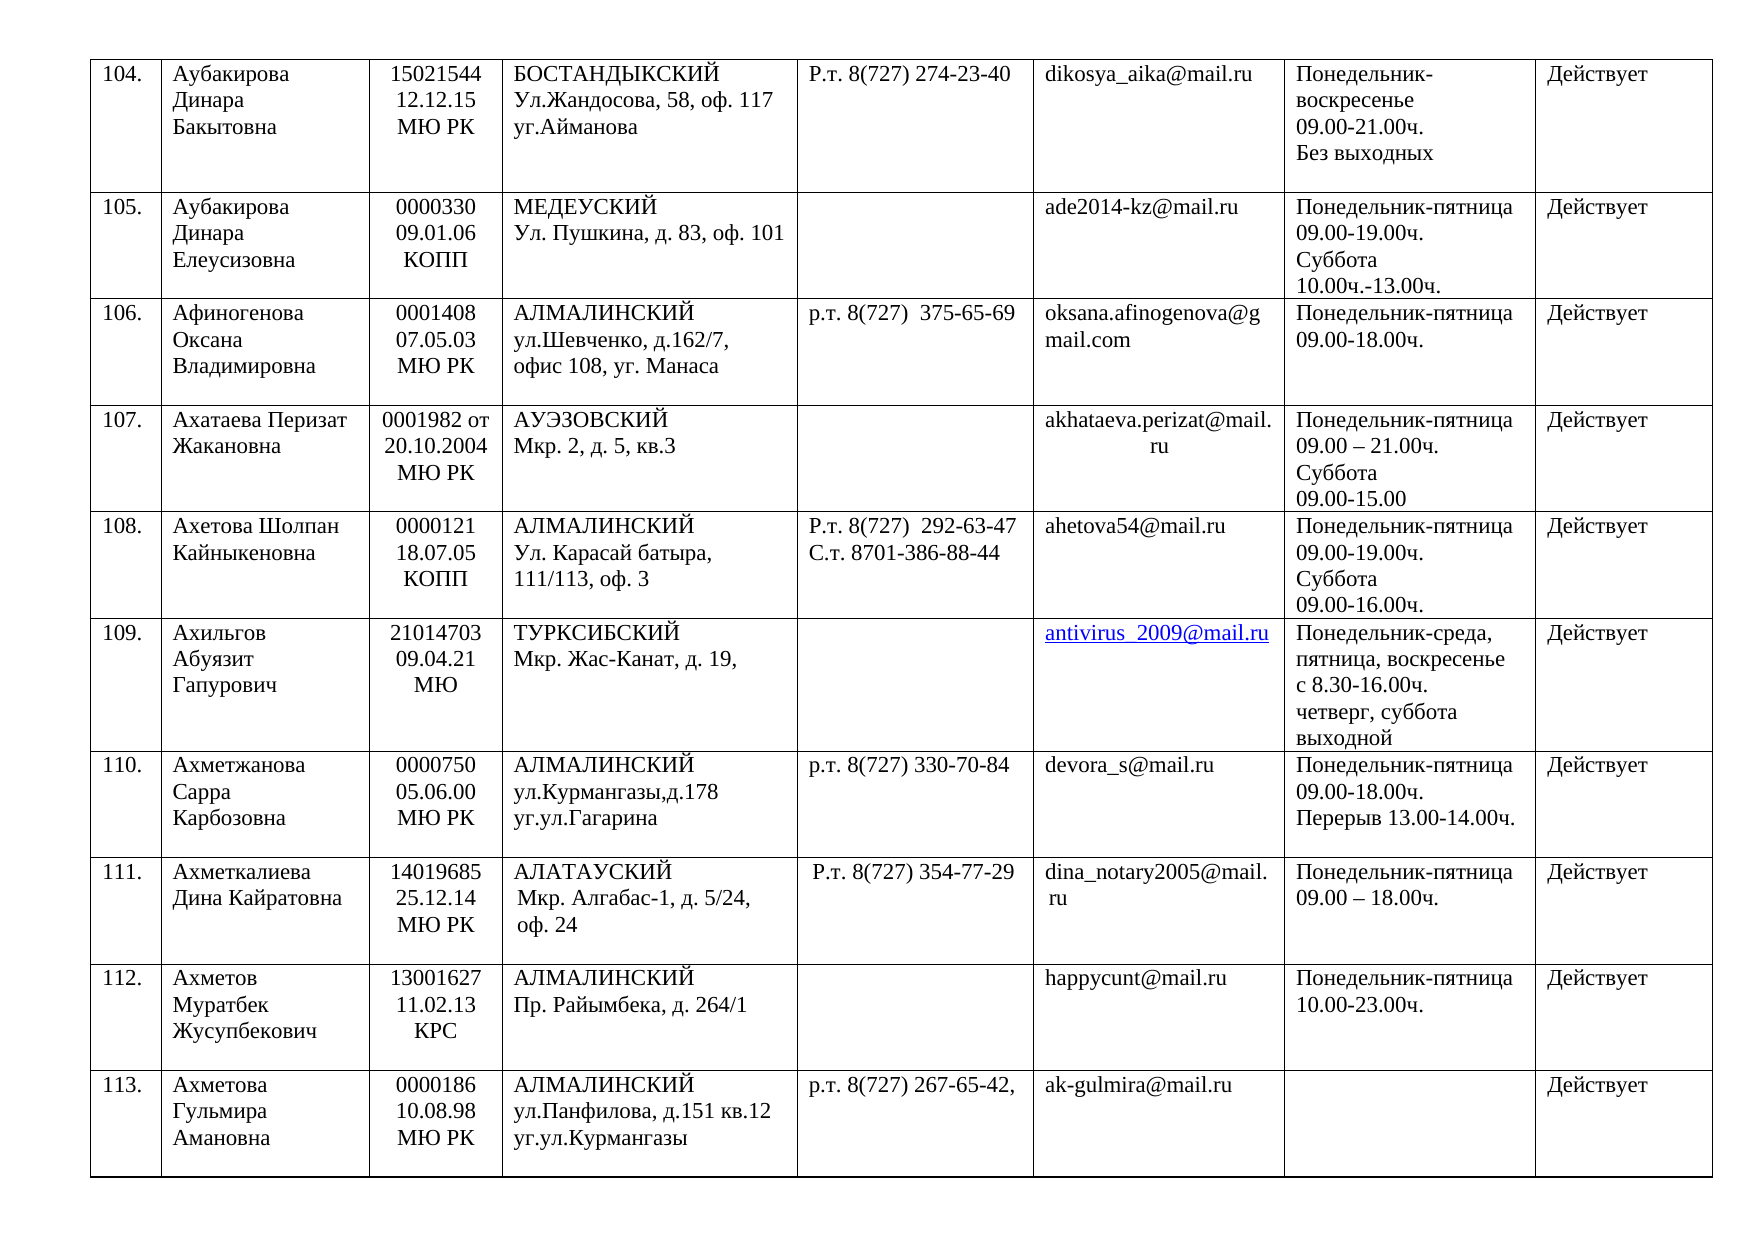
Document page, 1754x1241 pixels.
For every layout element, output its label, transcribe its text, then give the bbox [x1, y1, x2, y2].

table_cell ТУРКСИБСКИЙ Мкр. Жас-Канат, д. 19, [503, 619, 797, 751]
table_cell р.т. 8(727) 330-70-84 [798, 752, 1033, 857]
table_cell Действует [1536, 299, 1712, 405]
table_cell ahetova54@mail.ru [1034, 512, 1284, 618]
table_cell Действует [1536, 406, 1712, 511]
table_cell [91, 299, 161, 405]
table_cell Действует [1536, 193, 1712, 298]
table_cell Действует [1536, 619, 1712, 751]
table_cell Понедельник-пятница 09.00-19.00ч. Суббота 10.00ч.-13.00ч. [1285, 193, 1535, 298]
table_cell Понедельник-пятница 09.00-18.00ч. Перерыв 13.00-14.00ч. [1285, 752, 1535, 857]
table_cell Афиногенова Оксана Владимировна [162, 299, 369, 405]
table_cell АУЭЗОВСКИЙ Мкр. 2, д. 5, кв.3 [503, 406, 797, 511]
table_cell Ахметжанова Сарра Карбозовна [162, 752, 369, 857]
table_cell antivirus_2009@mail.ru [1034, 619, 1284, 751]
table_cell 21014703 09.04.21 МЮ [370, 619, 502, 751]
table_cell Понедельник-среда, пятница, воскресенье с 8.30-16.00ч. четверг, суббота выходной [1285, 619, 1535, 751]
table_cell Понедельник-пятница 09.00-18.00ч. [1285, 299, 1535, 405]
table_cell ak-gulmira@mail.ru [1034, 1071, 1284, 1176]
table_cell [798, 619, 1033, 751]
table_cell МЕДЕУСКИЙ Ул. Пушкина, д. 83, оф. 101 [503, 193, 797, 298]
table_cell [91, 1071, 161, 1176]
table_cell happycunt@mail.ru [1034, 965, 1284, 1070]
table_cell Ахетова Шолпан Кайныкеновна [162, 512, 369, 618]
table_cell Ахметова Гульмира Амановна [162, 1071, 369, 1176]
table_cell 14019685 25.12.14 МЮ РК [370, 858, 502, 963]
table_cell р.т. 8(727) 375-65-69 [798, 299, 1033, 405]
table_cell [91, 858, 161, 963]
table_cell Аубакирова Динара Бакытовна [162, 60, 369, 192]
table_cell 0000750 05.06.00 МЮ РК [370, 752, 502, 857]
table_cell [91, 752, 161, 857]
table_cell 0001982 от 20.10.2004 МЮ РК [370, 406, 502, 511]
table_cell АЛАТАУСКИЙ Мкр. Алгабас-1, д. 5/24, оф. 24 [503, 858, 797, 963]
table_cell Действует [1536, 858, 1712, 963]
table_cell р.т. 8(727) 267-65-42, [798, 1071, 1033, 1176]
table_cell АЛМАЛИНСКИЙ ул.Панфилова, д.151 кв.12 уг.ул.Курмангазы [503, 1071, 797, 1176]
table_cell [91, 60, 161, 192]
table_cell БОСТАНДЫКСКИЙ Ул.Жандосова, 58, оф. 117 уг.Айманова [503, 60, 797, 192]
table_cell Действует [1536, 60, 1712, 192]
table_cell 0000121 18.07.05 КОПП [370, 512, 502, 618]
table_cell [798, 193, 1033, 298]
table_cell Понедельник-пятница 09.00-19.00ч. Суббота 09.00-16.00ч. [1285, 512, 1535, 618]
table_cell [91, 406, 161, 511]
table_cell АЛМАЛИНСКИЙ Пр. Райымбека, д. 264/1 [503, 965, 797, 1070]
table_cell [91, 193, 161, 298]
table_cell АЛМАЛИНСКИЙ Ул. Карасай батыра, 111/113, оф. 3 [503, 512, 797, 618]
table_cell [1285, 1071, 1535, 1176]
table_cell oksana.afinogenova@gmail.com [1034, 299, 1284, 405]
table_cell akhataeva.perizat@mail.ru [1034, 406, 1284, 511]
table_cell [91, 965, 161, 1070]
table_cell Действует [1536, 1071, 1712, 1176]
table_cell [91, 619, 161, 751]
table_cell АЛМАЛИНСКИЙ ул.Шевченко, д.162/7, офис 108, уг. Манаса [503, 299, 797, 405]
table_cell Р.т. 8(727) 292-63-47 С.т. 8701-386-88-44 [798, 512, 1033, 618]
table_cell 15021544 12.12.15 МЮ РК [370, 60, 502, 192]
table_cell dikosya_aika@mail.ru [1034, 60, 1284, 192]
table_cell 0000330 09.01.06 КОПП [370, 193, 502, 298]
table_cell Ахильгов Абуязит Гапурович [162, 619, 369, 751]
table_cell АЛМАЛИНСКИЙ ул.Курмангазы,д.178 уг.ул.Гагарина [503, 752, 797, 857]
table_cell 0001408 07.05.03 МЮ РК [370, 299, 502, 405]
table_cell Понедельник-пятница 10.00-23.00ч. [1285, 965, 1535, 1070]
table_cell Действует [1536, 752, 1712, 857]
table_cell dina_notary2005@mail.ru [1034, 858, 1284, 963]
table_cell 0000186 10.08.98 МЮ РК [370, 1071, 502, 1176]
table_cell Понедельник-пятница 09.00 – 21.00ч. Суббота 09.00-15.00 [1285, 406, 1535, 511]
table_cell ade2014-kz@mail.ru [1034, 193, 1284, 298]
table_cell Ахатаева Перизат Жакановна [162, 406, 369, 511]
table_cell [91, 512, 161, 618]
table_cell Р.т. 8(727) 354-77-29 [798, 858, 1033, 963]
table_cell Р.т. 8(727) 274-23-40 [798, 60, 1033, 192]
table_cell Понедельник-воскресенье 09.00-21.00ч. Без выходных [1285, 60, 1535, 192]
table_cell Действует [1536, 512, 1712, 618]
table_cell Ахметкалиева Дина Кайратовна [162, 858, 369, 963]
table_cell Понедельник-пятница 09.00 – 18.00ч. [1285, 858, 1535, 963]
table_cell Ахметов Муратбек Жусупбекович [162, 965, 369, 1070]
table_cell devora_s@mail.ru [1034, 752, 1284, 857]
table_cell Действует [1536, 965, 1712, 1070]
table_cell 13001627 11.02.13 КРС [370, 965, 502, 1070]
table_cell [798, 965, 1033, 1070]
table_cell Аубакирова Динара Елеусизовна [162, 193, 369, 298]
table_cell [798, 406, 1033, 511]
